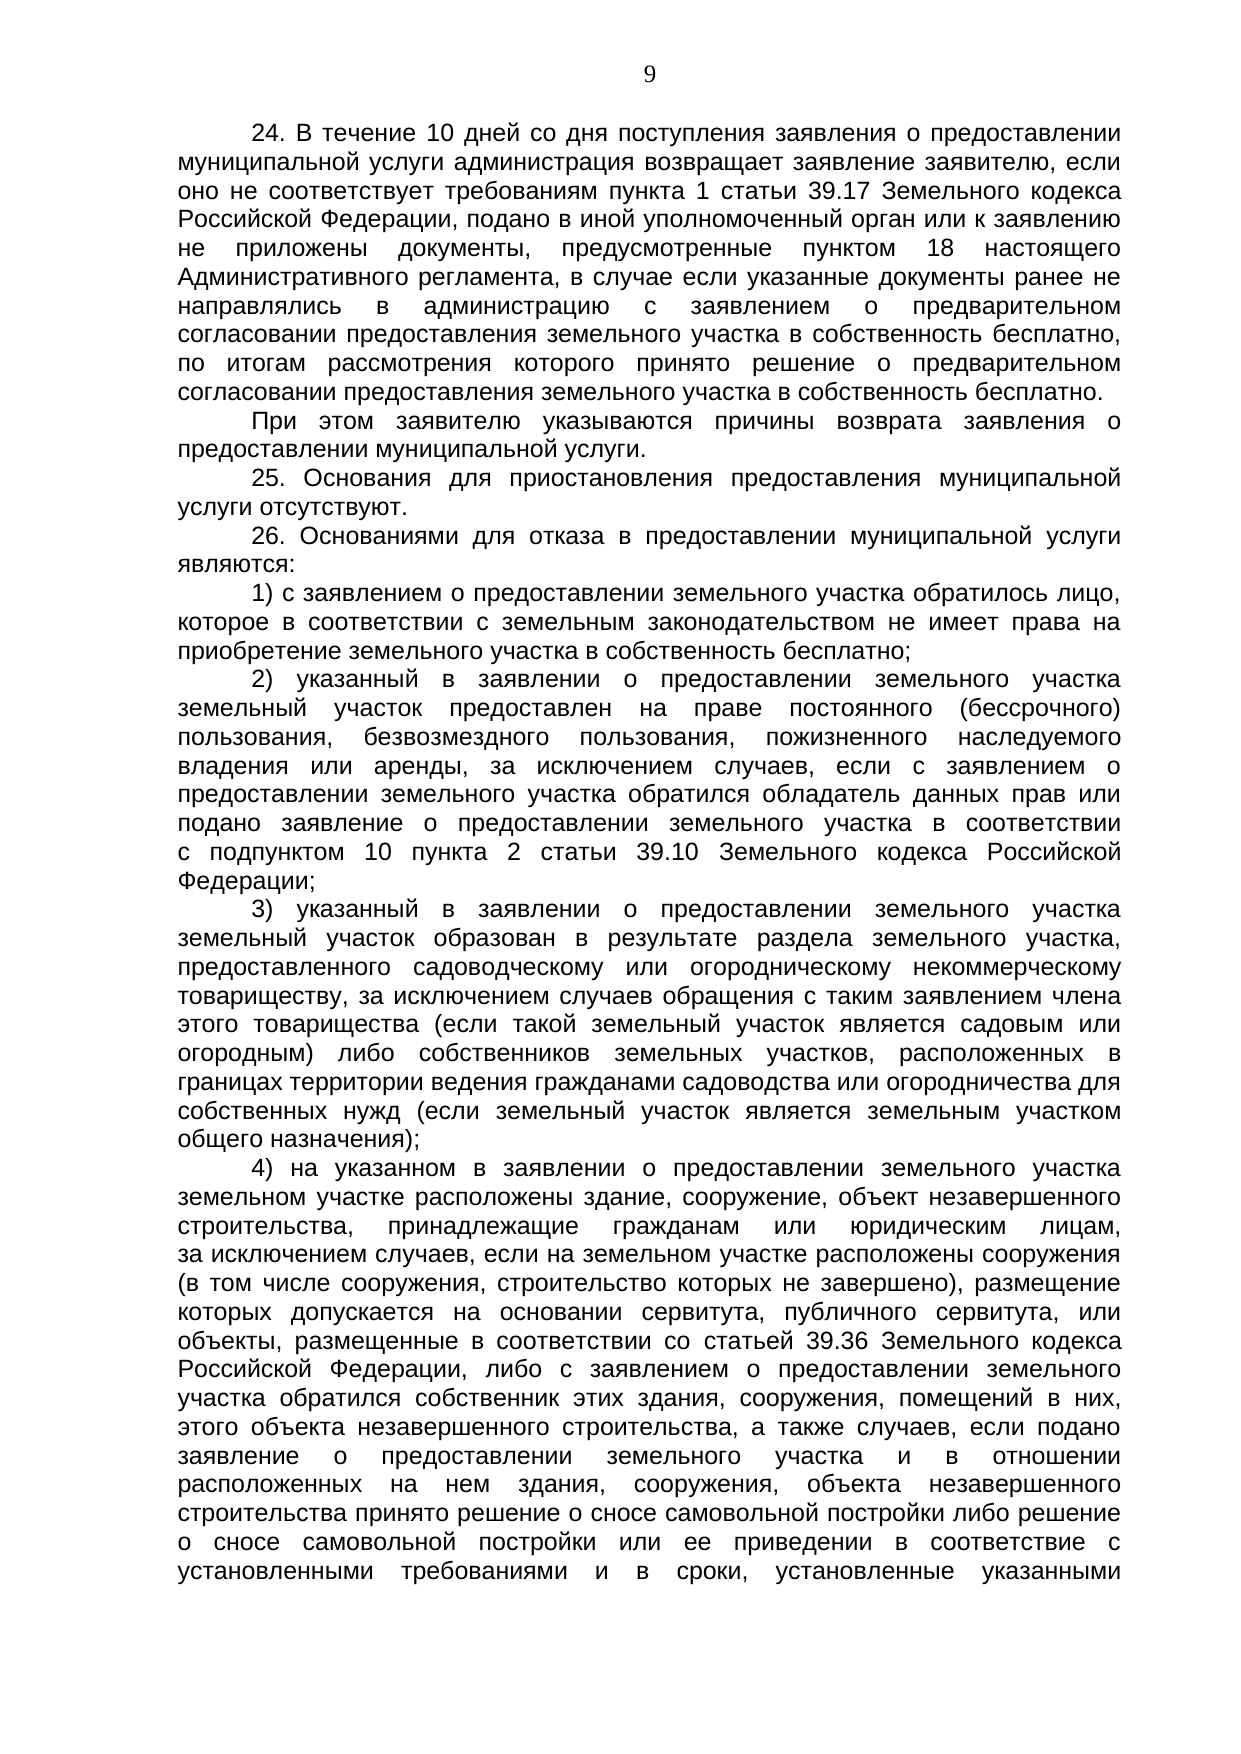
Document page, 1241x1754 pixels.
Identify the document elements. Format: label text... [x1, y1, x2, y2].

text 1) с заявлением о предоставлении земельного участка обратилось лицо, которое в соответствии с земельным законодательством не имеет права на приобретение земельного участка в собственность бесплатно; [177, 578, 1122, 664]
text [177, 1153, 1122, 1584]
text 24. В течение 10 дней со дня поступления заявления о предоставлении муниципальной услуги администрация возвращает заявление заявителю, если оно не соответствует требованиям пункта 1 статьи 39.17 Земельного кодекса Российской Федерации, подано в иной уполномоченный орган или к заявлению не приложены документы, предусмотренные пунктом 18 настоящего Административного регламента, в случае если указанные документы ранее не направлялись в администрацию с заявлением о предварительном согласовании предоставления земельного участка в собственность бесплатно, по итогам рассмотрения которого принято решение о предварительном согласовании предоставления земельного участка в собственность бесплатно. [177, 118, 1122, 406]
text 2) указанный в заявлении о предоставлении земельного участка земельный участок предоставлен на праве постоянного (бессрочного) пользования, безвозмездного пользования, пожизненного наследуемого владения или аренды, за исключением случаев, если с заявлением о предоставлении земельного участка обратился обладатель данных прав или подано заявление о предоставлении земельного участка в соответствии с подпунктом 10 пункта 2 статьи 39.10 Земельного кодекса Российской Федерации; [177, 664, 1122, 894]
text 25. Основания для приостановления предоставления муниципальной услуги отсутствуют. [177, 463, 1122, 521]
text 26. Основаниями для отказа в предоставлении муниципальной услуги являются: [177, 521, 1122, 578]
text При этом заявителю указываются причины возврата заявления о предоставлении муниципальной услуги. [177, 406, 1122, 463]
text 3) указанный в заявлении о предоставлении земельного участка земельный участок образован в результате раздела земельного участка, предоставленного садоводческому или огородническому некоммерческому товариществу, за исключением случаев обращения с таким заявлением члена этого товарищества (если такой земельный участок является садовым или огородным) либо собственников земельных участков, расположенных в границах территории ведения гражданами садоводства или огородничества для собственных нужд (если земельный участок является земельным участком общего назначения); [177, 894, 1122, 1153]
